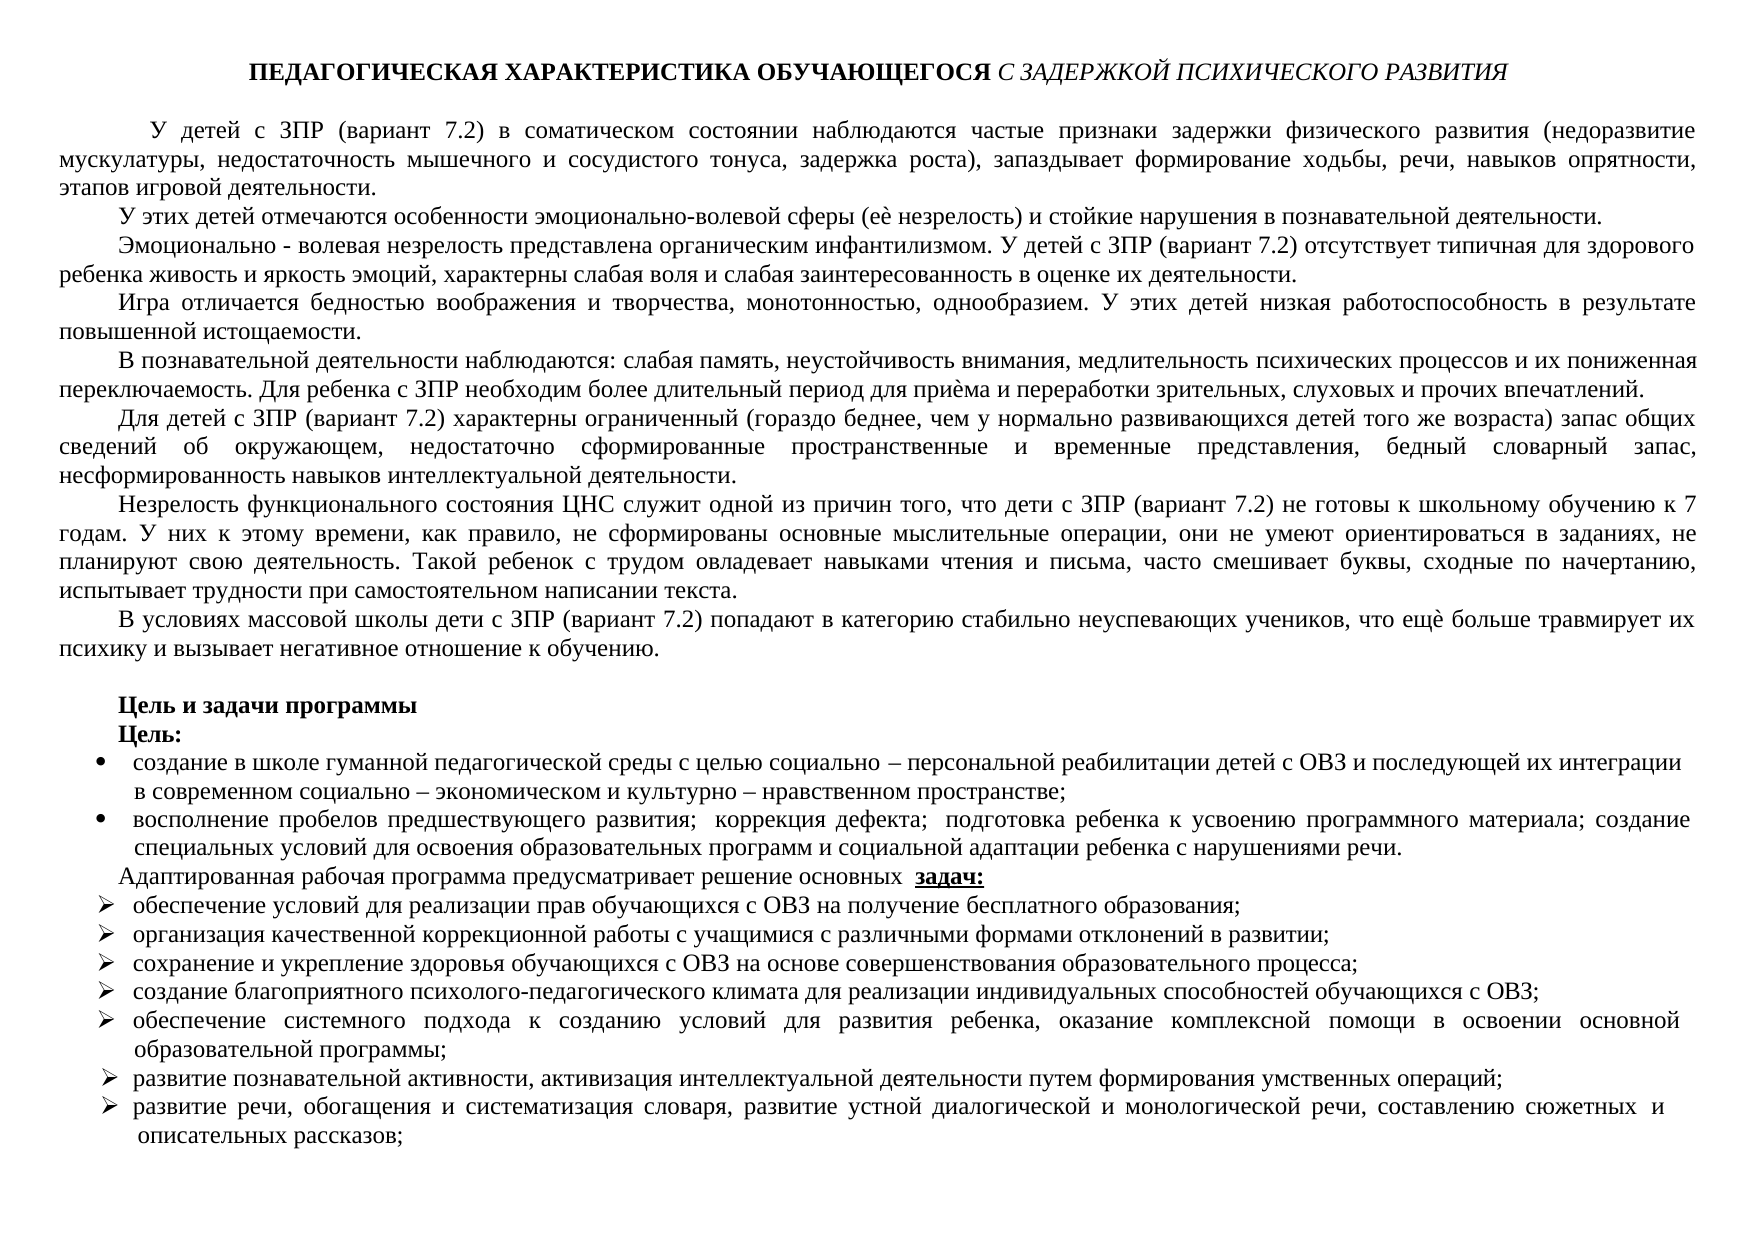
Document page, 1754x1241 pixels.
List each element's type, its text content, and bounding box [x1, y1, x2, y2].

list обеспечение условий для реализации прав обучающихся с ОВЗ на получение бесплатного образования; [96, 890, 1710, 919]
text В условиях массовой школы дети с ЗПР (вариант 7.2) попадают в категорию стабильно неуспевающих учеников, что ещѐ больше травмирует их психику и вызывает негативное отношение к обучению. [59, 604, 1698, 661]
text У детей с ЗПР (вариант 7.2) в соматическом состоянии наблюдаются частые признаки задержки физического развития (недоразвитие мускулатуры, недостаточность мышечного и сосудистого тонуса, задержка роста), запаздывает формирование ходьбы, речи, навыков опрятности, этапов игровой деятельности. [59, 115, 1698, 201]
list восполнение пробелов предшествующего развития; коррекция дефекта; подготовка ребенка к усвоению программного материала; создание специальных условий для освоения образовательных программ и социальной адаптации ребенка с нарушениями речи. [96, 805, 1699, 861]
text Игра отличается бедностью воображения и творчества, монотонностью, однообразием. У этих детей низкая работоспособность в результате повышенной истощаемости. [59, 287, 1698, 345]
list развитие речи, обогащения и систематизация словаря, развитие устной диалогической и монологической речи, составлению сюжетных и описательных рассказов; [100, 1091, 1698, 1149]
text Эмоционально - волевая незрелость представлена органическим инфантилизмом. У детей с ЗПР (вариант 7.2) отсутствует типичная для здорового ребенка живость и яркость эмоций, характерны слабая воля и слабая заинтересованность в оценке их деятельности. [59, 230, 1697, 287]
list создание благоприятного психолого-педагогического климата для реализации индивидуальных способностей обучающихся с ОВЗ; [96, 976, 1710, 1005]
subtitle Цель и задачи программы Цель: [118, 691, 475, 748]
list развитие познавательной активности, активизация интеллектуальной деятельности путем формирования умственных операций; [100, 1063, 1710, 1091]
text У этих детей отмечаются особенности эмоционально-волевой сферы (еѐ незрелость) и стойкие нарушения в познавательной деятельности. [118, 201, 1710, 230]
list обеспечение системного подхода к созданию условий для развития ребенка, оказание комплексной помощи в освоении основной образовательной программы; [96, 1005, 1697, 1063]
text Для детей с ЗПР (вариант 7.2) характерны ограниченный (гораздо беднее, чем у нормально развивающихся детей того же возраста) запас общих сведений об окружающем, недостаточно сформированные пространственные и временные представления, бедный словарный запас, несформированность навыков интеллектуальной деятельности. [59, 403, 1698, 489]
text В познавательной деятельности наблюдаются: слабая память, неустойчивость внимания, медлительность психических процессов и их пониженная переключаемость. Для ребенка с ЗПР необходим более длительный период для приѐма и переработки зрительных, слуховых и прочих впечатлений. [59, 345, 1698, 402]
list создание в школе гуманной педагогической среды с целью социально – персональной реабилитации детей с ОВЗ и последующей их интеграции в современном социально – экономическом и культурно – нравственном пространстве; [96, 748, 1698, 804]
text Адаптированная рабочая программа предусматривает решение основных задач: [118, 861, 1710, 890]
text ПЕДАГОГИЧЕСКАЯ ХАРАКТЕРИСТИКА ОБУЧАЮЩЕГОСЯ С ЗАДЕРЖКОЙ ПСИХИЧЕСКОГО РАЗВИТИЯ [116, 57, 1640, 86]
list сохранение и укрепление здоровья обучающихся с ОВЗ на основе совершенствования образовательного процесса; [96, 948, 1710, 976]
text Незрелость функционального состояния ЦНС служит одной из причин того, что дети с ЗПР (вариант 7.2) не готовы к школьному обучению к 7 годам. У них к этому времени, как правило, не сформированы основные мыслительные операции, они не умеют ориентироваться в заданиях, не планируют свою деятельность. Такой ребенок с трудом овладевает навыками чтения и письма, часто смешивает буквы, сходные по начертанию, испытывает трудности при самостоятельном написании текста. [59, 489, 1699, 604]
list организация качественной коррекционной работы с учащимися с различными формами отклонений в развитии; [96, 919, 1710, 948]
